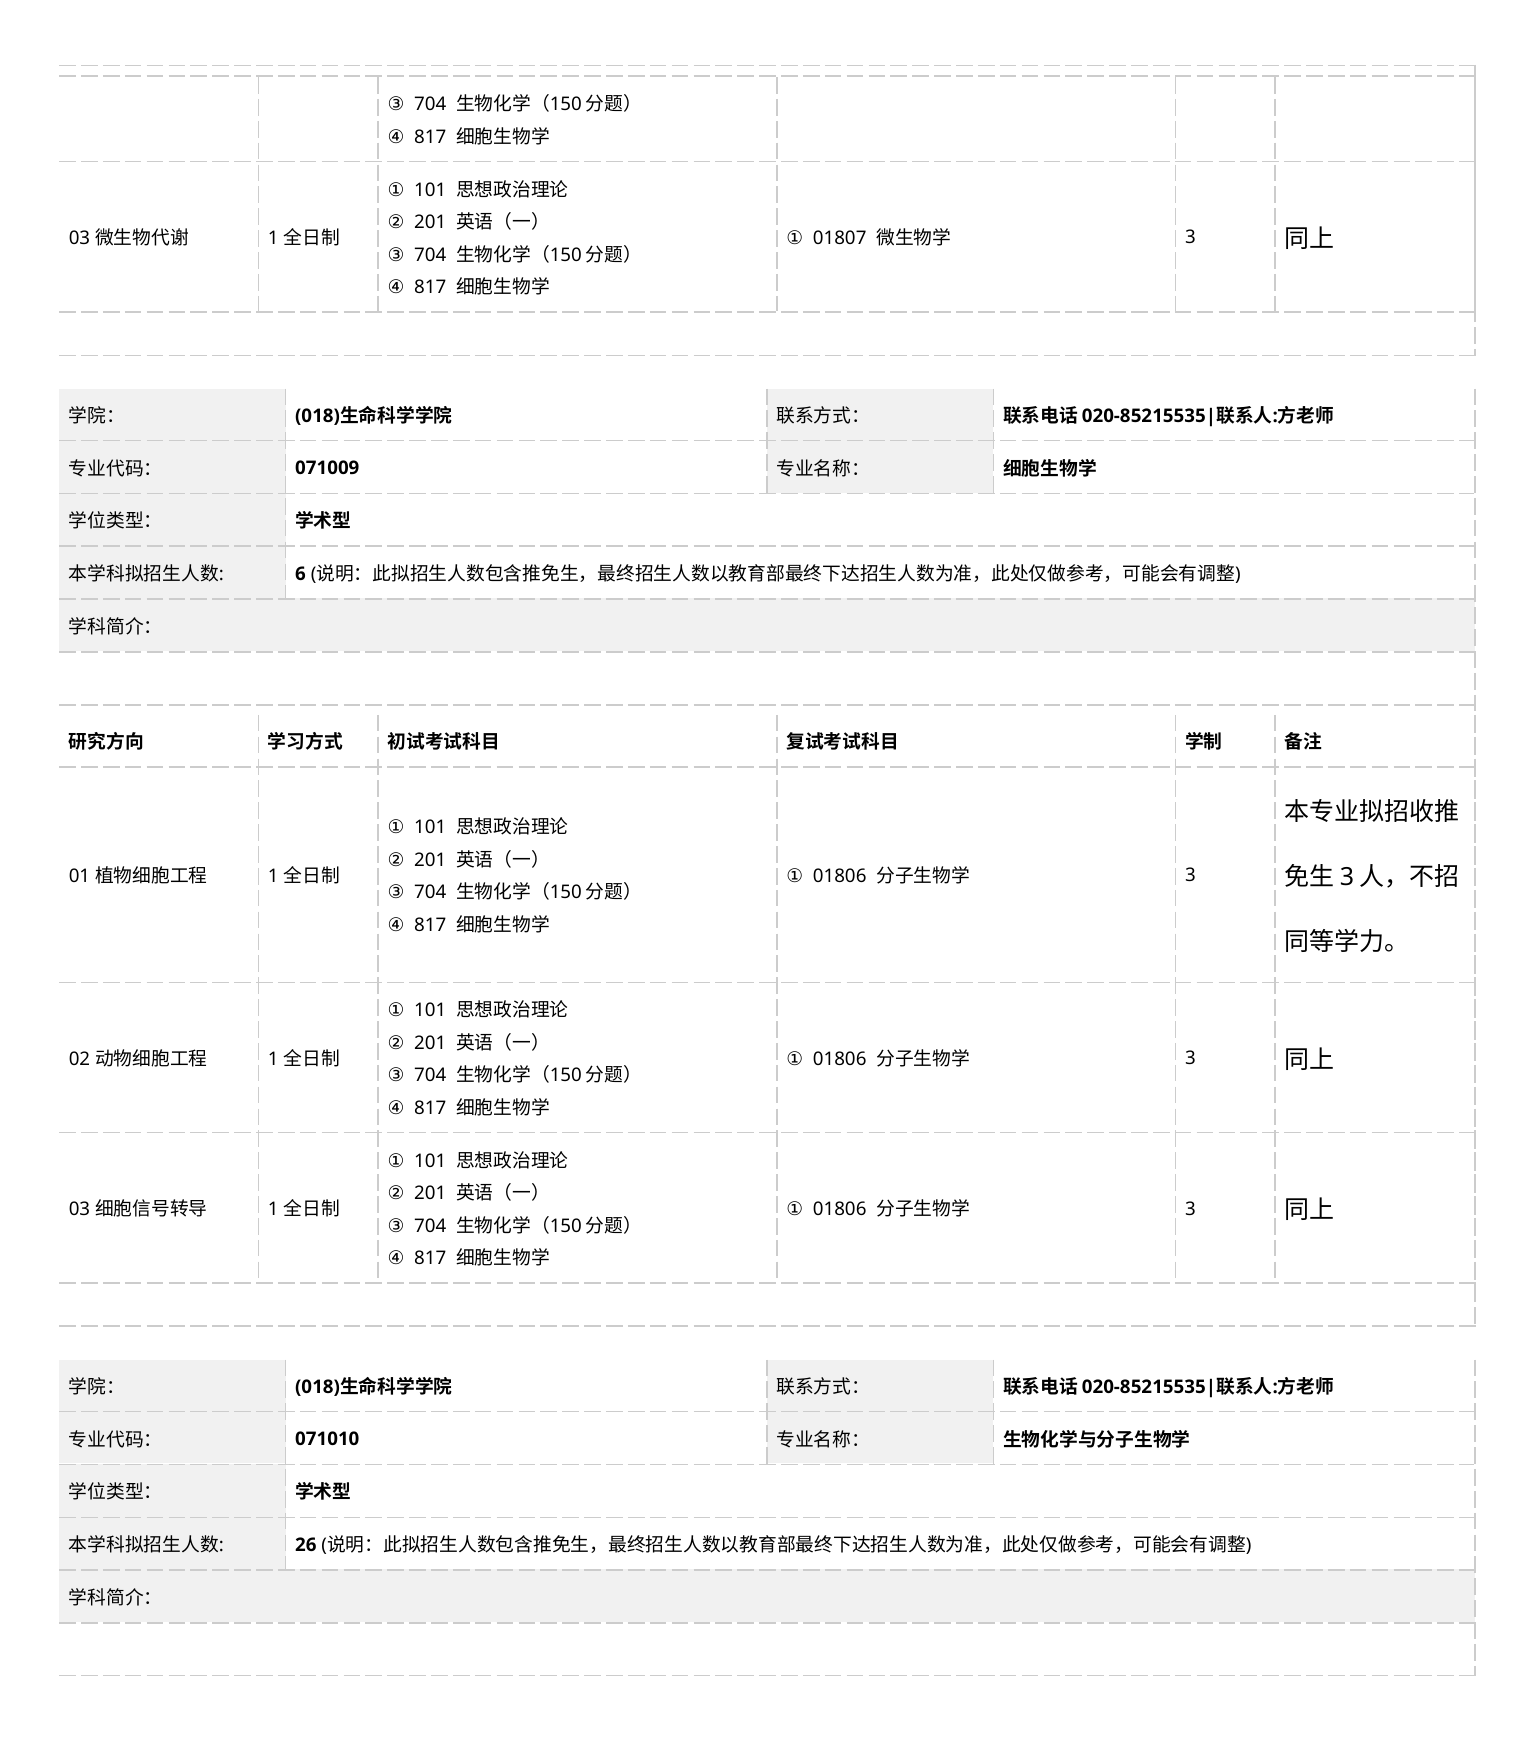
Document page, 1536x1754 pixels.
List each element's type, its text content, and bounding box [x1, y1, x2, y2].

table_cell 专业代码： [59, 1411, 286, 1463]
table_cell 071010 [286, 1411, 767, 1463]
table_header 联系方式： [767, 1360, 993, 1411]
table_cell 学位类型： [59, 493, 286, 545]
table_cell 学科简介： [59, 1569, 1475, 1622]
table_cell [59, 311, 1475, 354]
table_header (018)生命科学学院 [286, 389, 767, 440]
table_header 联系电话020-85215535|联系人:方老师 [994, 1360, 1475, 1411]
table_cell 专业名称： [767, 440, 993, 493]
table_cell [59, 1282, 1475, 1325]
table_header 学院： [59, 389, 286, 440]
table_cell 本学科拟招生人数: [59, 545, 286, 598]
table_cell 071009 [286, 440, 767, 493]
table_header (018)生命科学学院 [286, 1360, 767, 1411]
table_cell 学术型 [286, 1464, 1475, 1516]
table_cell [59, 65, 1474, 75]
table_cell [59, 651, 1475, 704]
table_cell 生物化学与分子生物学 [994, 1411, 1475, 1463]
table_cell 学科简介： [59, 598, 1475, 651]
table_cell 6 (说明：此拟招生人数包含推免生，最终招生人数以教育部最终下达招生人数为准，此处仅做参考，可能会有调整) [286, 545, 1475, 598]
table_cell 细胞生物学 [994, 440, 1475, 493]
table_cell 26 (说明：此拟招生人数包含推免生，最终招生人数以教育部最终下达招生人数为准，此处仅做参考，可能会有调整) [286, 1516, 1475, 1569]
table_header 联系方式： [767, 389, 993, 440]
table_cell 学位类型： [59, 1464, 286, 1516]
table_cell [59, 704, 1475, 715]
table_cell 学术型 [286, 493, 1475, 545]
table_cell 本学科拟招生人数: [59, 1516, 286, 1569]
table_header 学院： [59, 1360, 286, 1411]
table_cell 专业代码： [59, 440, 286, 493]
table_cell [59, 1622, 1475, 1675]
table_header 联系电话020-85215535|联系人:方老师 [994, 389, 1475, 440]
table_cell 专业名称： [767, 1411, 993, 1463]
